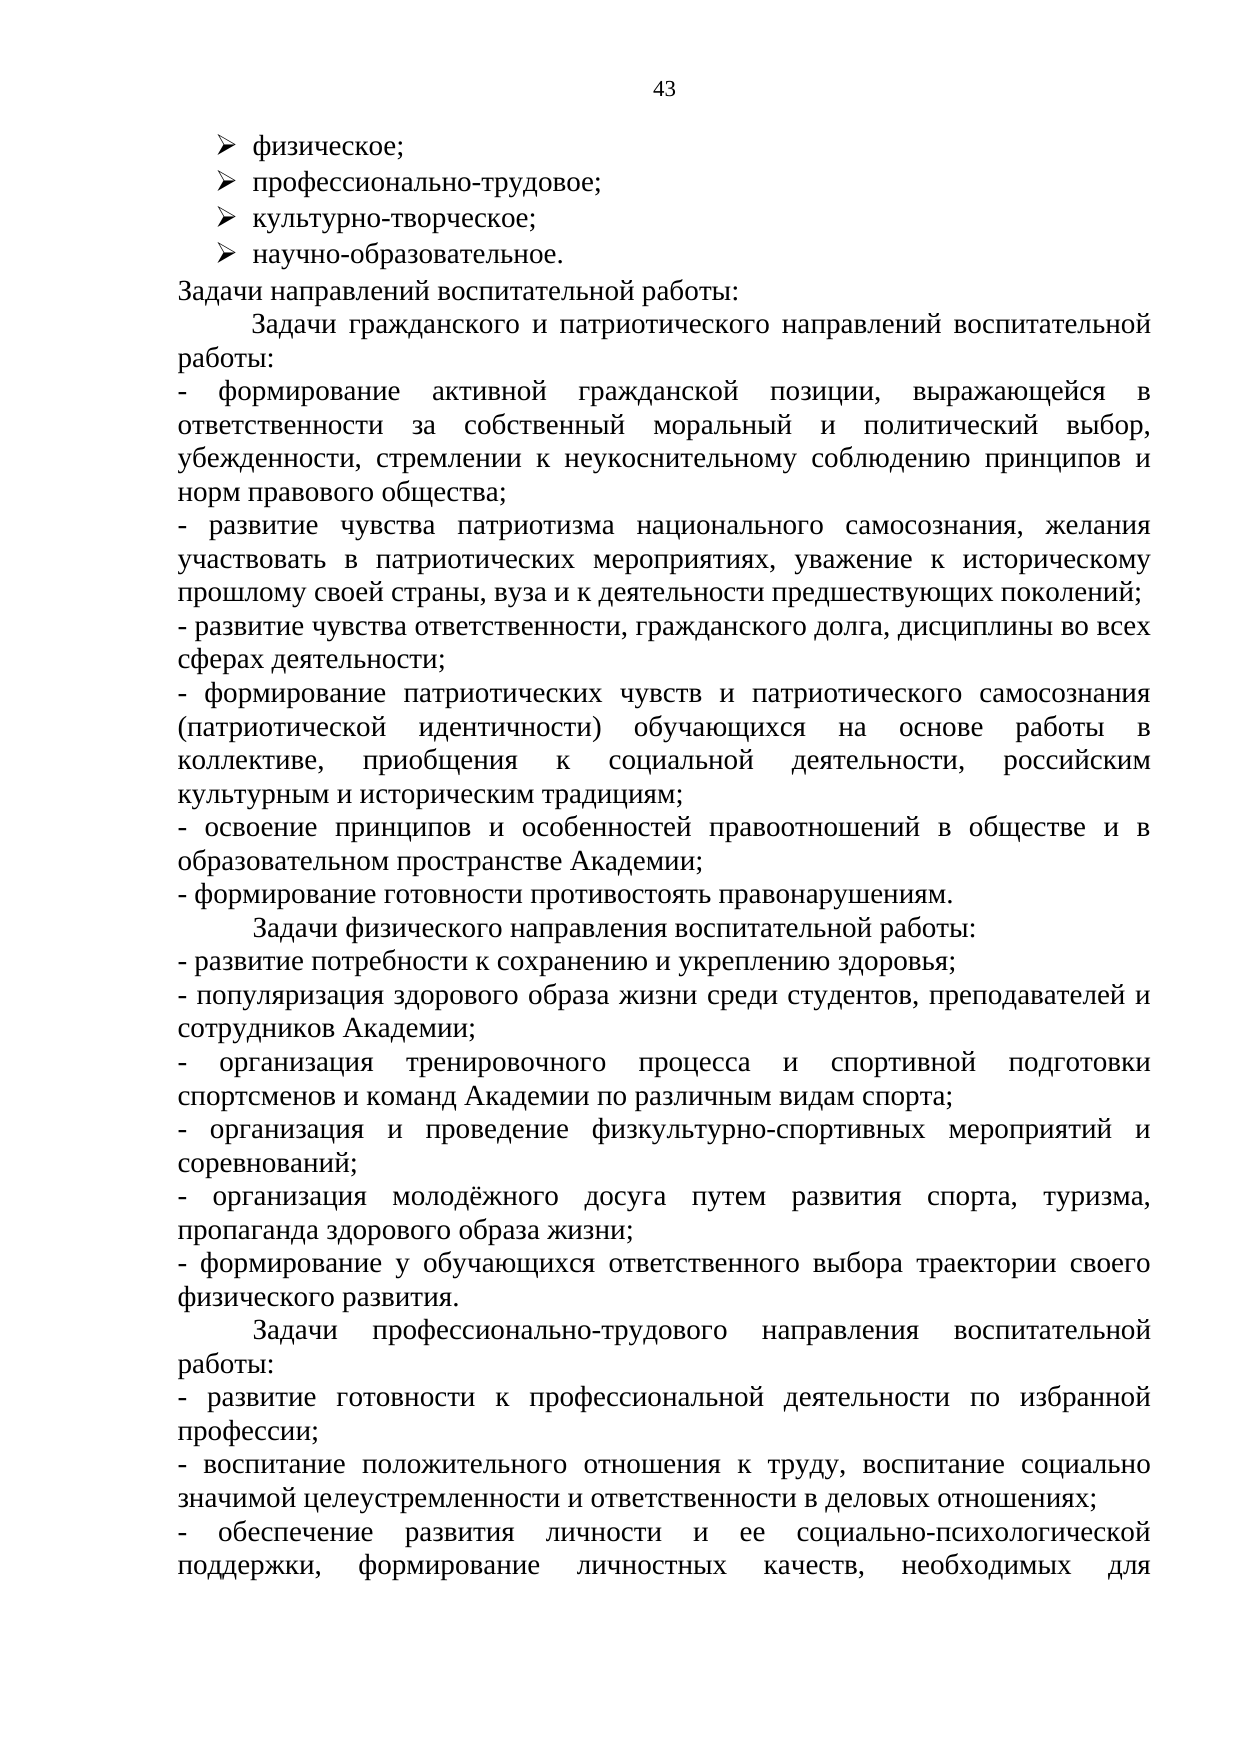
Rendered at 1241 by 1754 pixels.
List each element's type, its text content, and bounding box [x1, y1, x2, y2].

text - формирование у обучающихся ответственного выбора траектории своего физического развития. [177, 1245, 1152, 1312]
text - организация тренировочного процесса и спортивной подготовки спортсменов и команд Академии по различным видам спорта; [177, 1044, 1152, 1111]
list физическое; [215, 128, 1152, 161]
text - воспитание положительного отношения к труду, воспитание социально значимой целеустремленности и ответственности в деловых отношениях; [177, 1447, 1152, 1514]
list профессионально-трудовое; [215, 164, 1152, 198]
text - организация молодёжного досуга путем развития спорта, туризма, пропаганда здорового образа жизни; [177, 1178, 1152, 1245]
text Задачи направлений воспитательной работы: [177, 273, 1152, 306]
text - организация и проведение физкультурно-спортивных мероприятий и соревнований; [177, 1111, 1152, 1178]
text - освоение принципов и особенностей правоотношений в обществе и в образовательном пространстве Академии; [177, 809, 1152, 876]
list культурно-творческое; [215, 200, 1152, 234]
text - популяризация здорового образа жизни среди студентов, преподавателей и сотрудников Академии; [177, 977, 1152, 1044]
text Задачи профессионально-трудового направления воспитательной работы: [177, 1312, 1152, 1379]
text - формирование патриотических чувств и патриотического самосознания (патриотической идентичности) обучающихся на основе работы в коллективе, приобщения к социальной деятельности, российским культурным и историческим традициям; [177, 675, 1152, 809]
text - развитие чувства ответственности, гражданского долга, дисциплины во всех сферах деятельности; [177, 608, 1152, 675]
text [177, 1514, 1152, 1581]
text - развитие потребности к сохранению и укреплению здоровья; [177, 943, 1152, 977]
text - развитие готовности к профессиональной деятельности по избранной профессии; [177, 1379, 1152, 1447]
list научно-образовательное. [215, 236, 1152, 270]
text Задачи гражданского и патриотического направлений воспитательной работы: [177, 306, 1152, 373]
text - формирование готовности противостоять правонарушениям. [177, 876, 1152, 910]
text - развитие чувства патриотизма национального самосознания, желания участвовать в патриотических мероприятиях, уважение к историческому прошлому своей страны, вуза и к деятельности предшествующих поколений; [177, 507, 1152, 608]
text Задачи физического направления воспитательной работы: [177, 910, 1152, 943]
text - формирование активной гражданской позиции, выражающейся в ответственности за собственный моральный и политический выбор, убежденности, стремлении к неукоснительному соблюдению принципов и норм правового общества; [177, 373, 1152, 507]
